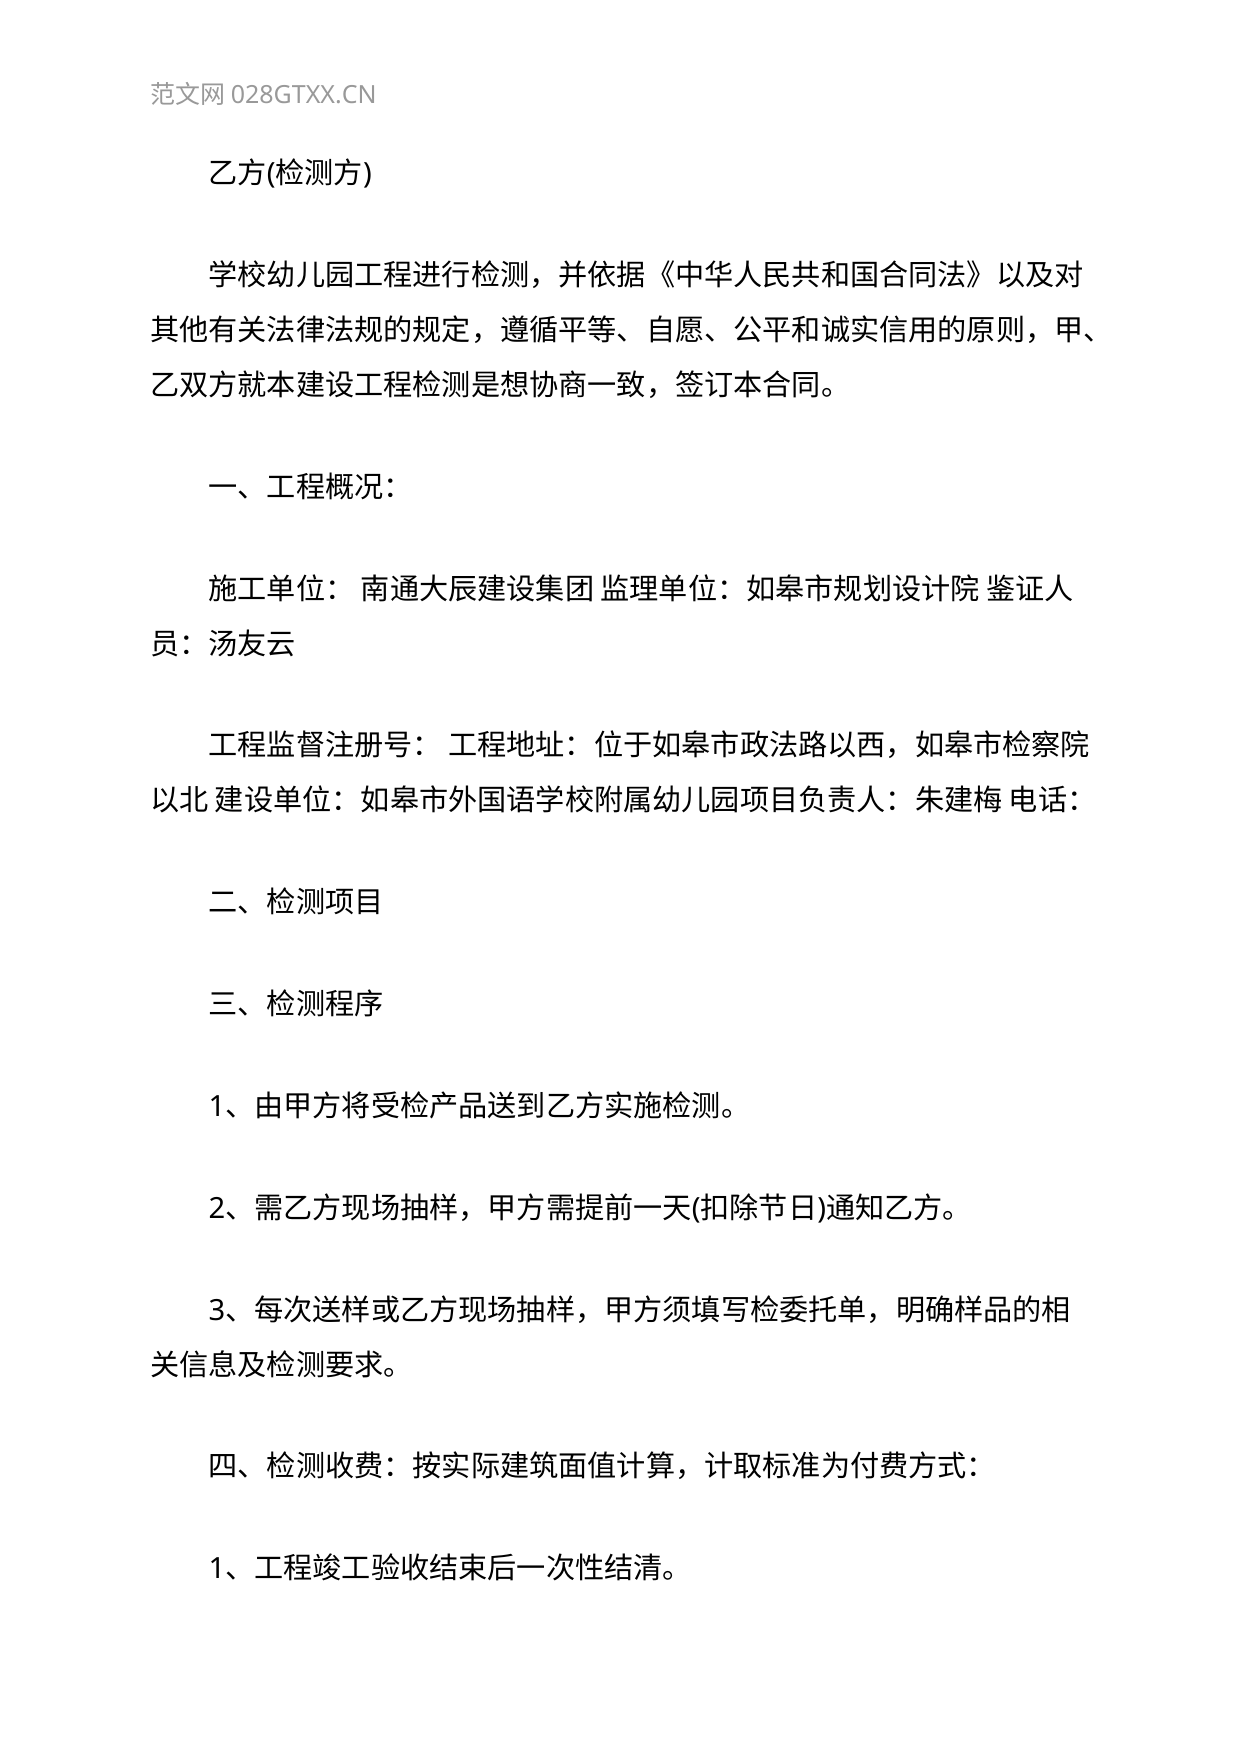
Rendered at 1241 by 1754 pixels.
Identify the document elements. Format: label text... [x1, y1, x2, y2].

text 3、每次送样或乙方现场抽样，甲方须填写检委托单，明确样品的相关信息及检测要求。 [150, 1286, 1090, 1383]
text 乙方(检测方) [150, 150, 1090, 192]
text 三、检测程序 [150, 980, 1090, 1023]
text 学校幼儿园工程进行检测，并依据《中华人民共和国合同法》以及对其他有关法律法规的规定，遵循平等、自愿、公平和诚实信用的原则，甲、乙双方就本建设工程检测是想协商一致，签订本合同。 [150, 252, 1090, 404]
text 四、检测收费：按实际建筑面值计算，计取标准为付费方式： [150, 1443, 1090, 1485]
text 施工单位： 南通大辰建设集团 监理单位：如皋市规划设计院 鉴证人员：汤友云 [150, 565, 1090, 662]
text 1、由甲方将受检产品送到乙方实施检测。 [150, 1082, 1090, 1124]
text 1、工程竣工验收结束后一次性结清。 [150, 1545, 1090, 1587]
text 二、检测项目 [150, 879, 1090, 921]
text 一、工程概况： [150, 463, 1090, 506]
text 工程监督注册号： 工程地址：位于如皋市政法路以西，如皋市检察院以北 建设单位：如皋市外国语学校附属幼儿园项目负责人：朱建梅 电话： [150, 722, 1090, 819]
text 2、需乙方现场抽样，甲方需提前一天(扣除节日)通知乙方。 [150, 1184, 1090, 1227]
